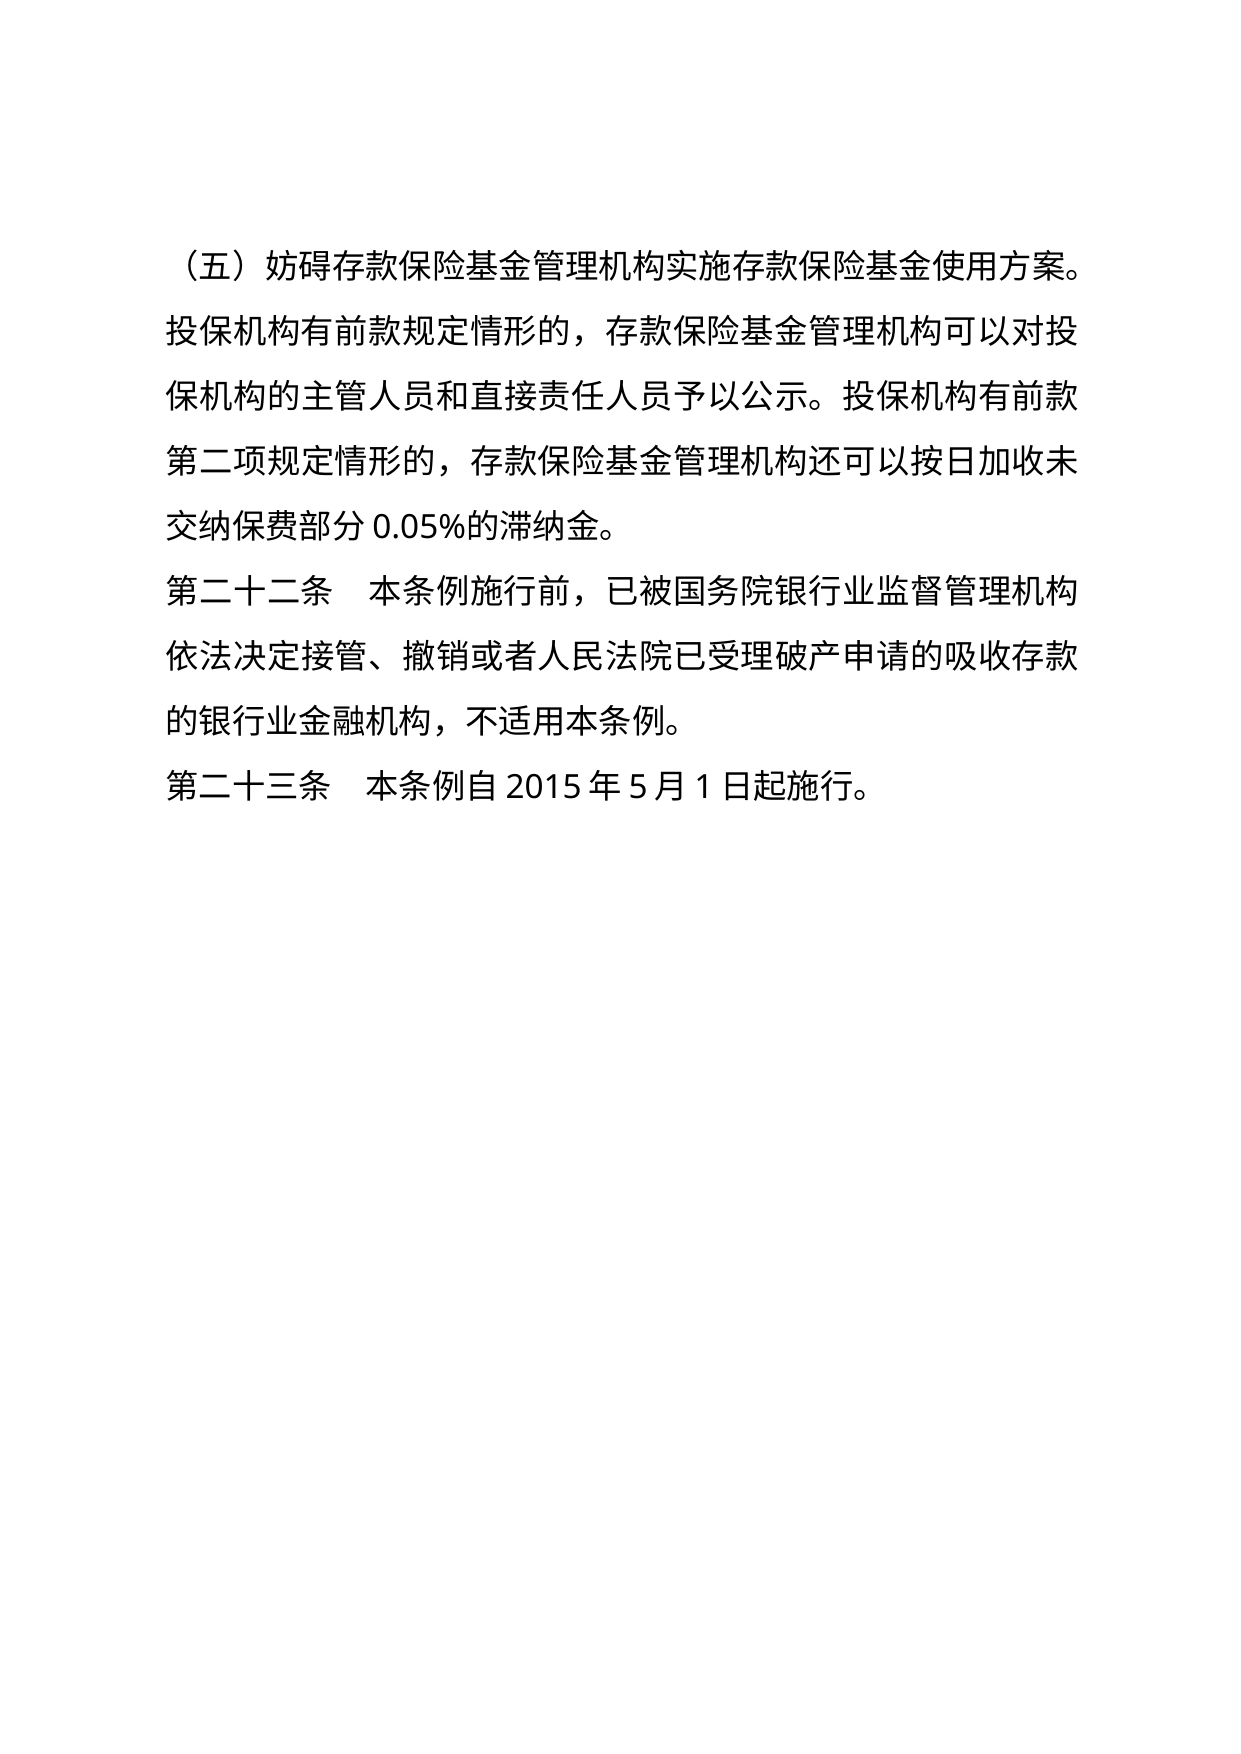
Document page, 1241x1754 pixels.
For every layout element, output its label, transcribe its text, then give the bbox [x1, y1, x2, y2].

text 第二十三条 本条例自2015年5月1日起施行。 [165, 751, 1081, 816]
text 第二十二条 本条例施行前，已被国务院银行业监督管理机构依法决定接管、撤销或者人民法院已受理破产申请的吸收存款的银行业金融机构，不适用本条例。 [165, 556, 1081, 751]
text （五）妨碍存款保险基金管理机构实施存款保险基金使用方案。 [165, 231, 1081, 296]
text 投保机构有前款规定情形的，存款保险基金管理机构可以对投保机构的主管人员和直接责任人员予以公示。投保机构有前款第二项规定情形的，存款保险基金管理机构还可以按日加收未交纳保费部分0.05%的滞纳金。 [165, 296, 1081, 556]
